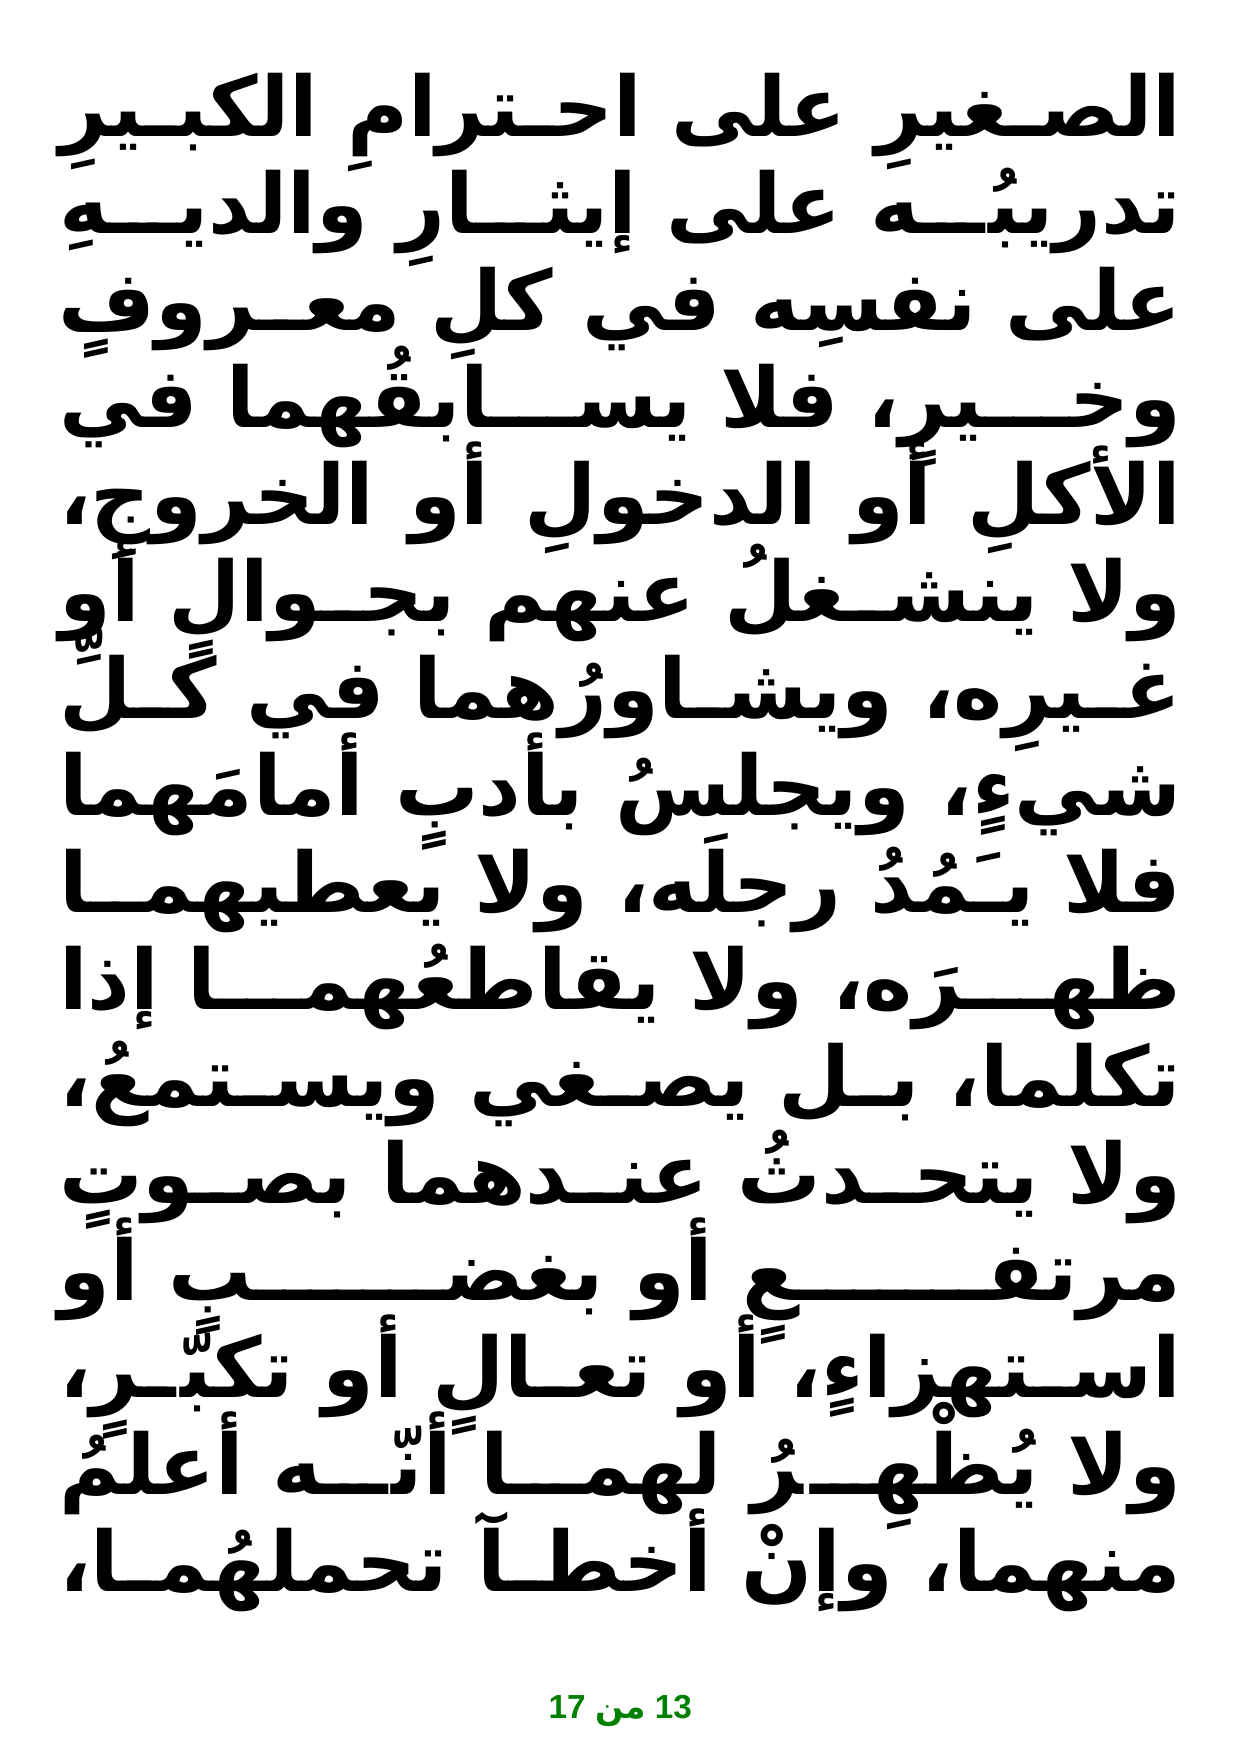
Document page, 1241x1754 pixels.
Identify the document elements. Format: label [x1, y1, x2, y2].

text [59, 59, 1181, 1611]
